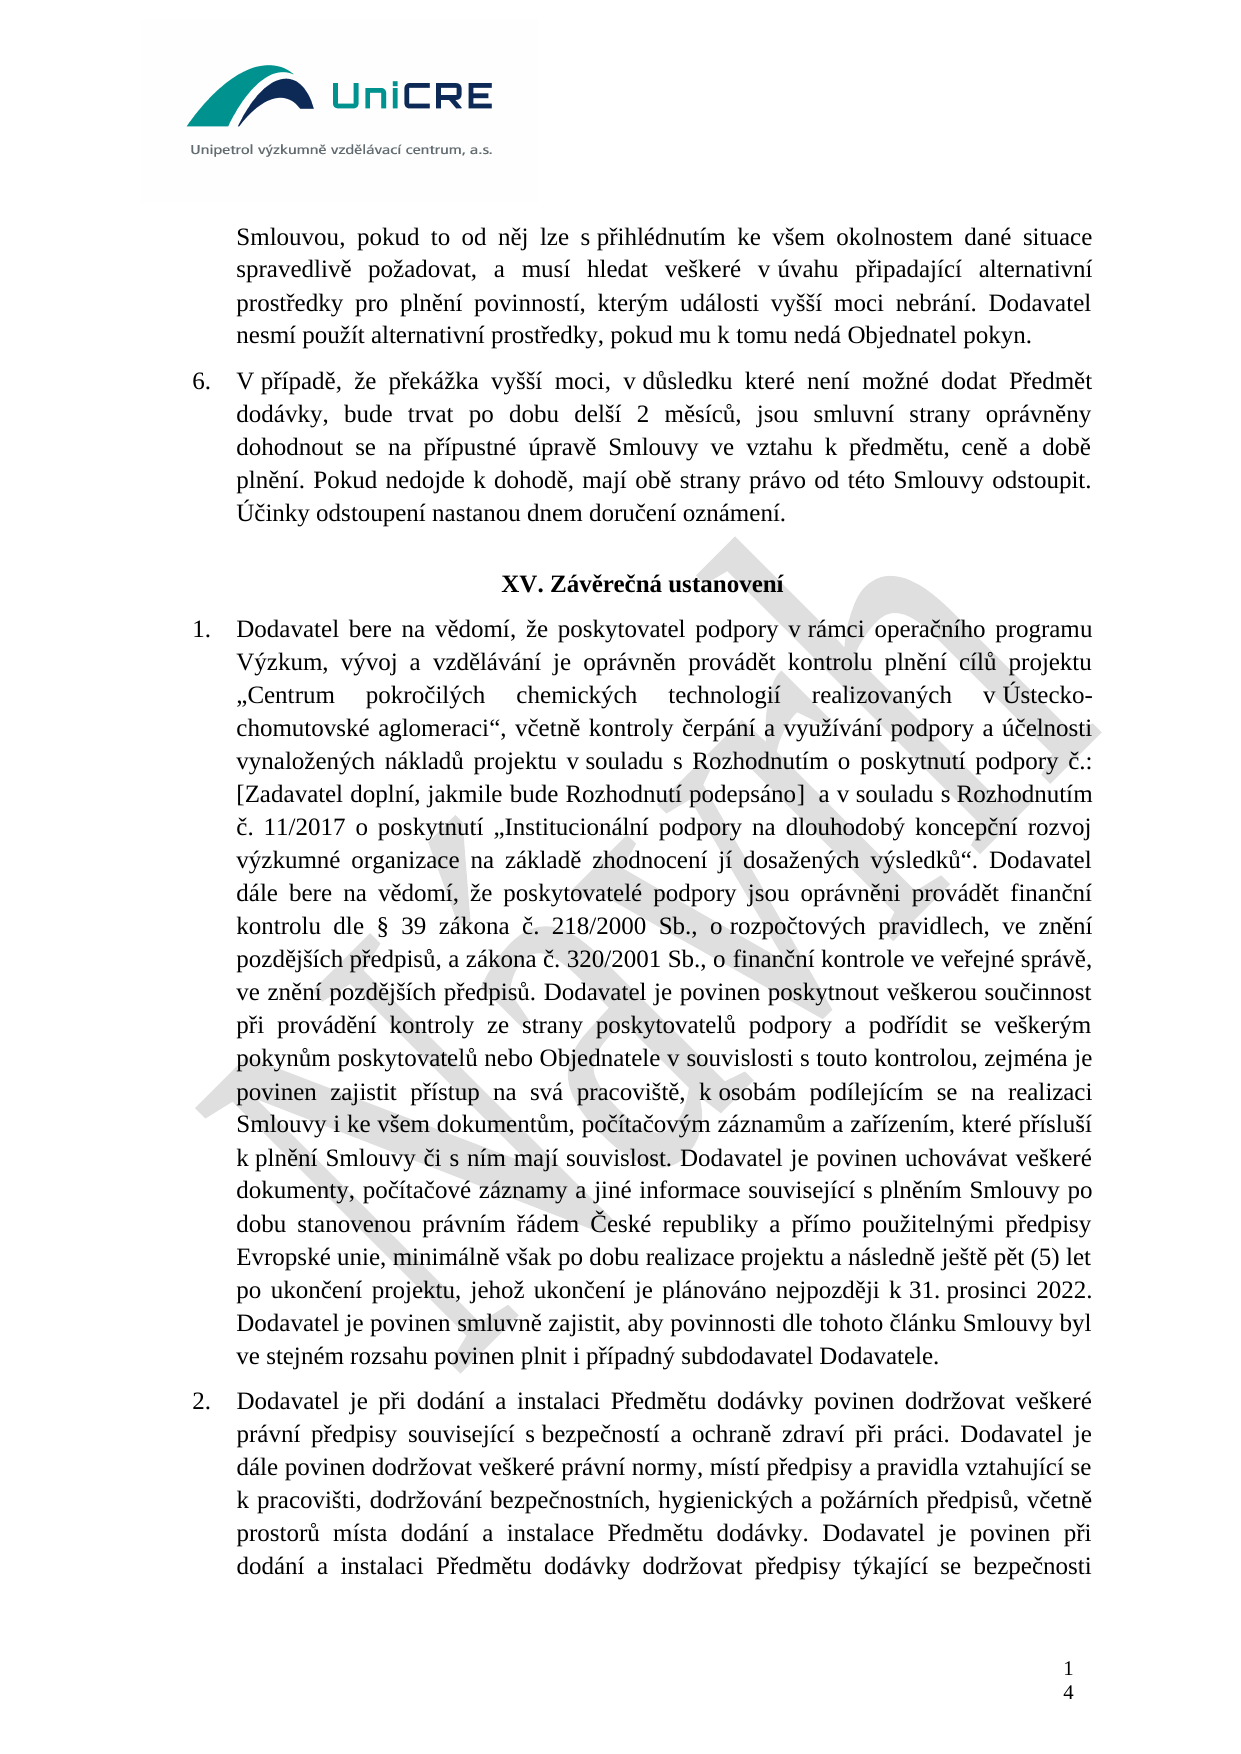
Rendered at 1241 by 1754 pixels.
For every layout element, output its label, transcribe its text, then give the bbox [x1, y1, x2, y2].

text XV. Závěrečná ustanovení [192, 569, 1093, 597]
list Dodavatel bere na vědomí, že poskytovatel podpory v rámci operačního programu Výzkum, vývoj a vzdělávání je oprávněn provádět kontrolu plnění cílů projektu „Centrum pokročilých chemických technologií realizovaných v Ústecko-chomutovské aglomeraci“, včetně kontroly čerpání a využívání podpory a účelnosti vynaložených nákladů projektu v souladu s Rozhodnutím o poskytnutí podpory č.: [Zadavatel doplní, jakmile bude Rozhodnutí podepsáno] a v souladu s Rozhodnutím č. 11/2017 o poskytnutí „Institucionální podpory na dlouhodobý koncepční rozvoj výzkumné organizace na základě zhodnocení jí dosažených výsledků“. Dodavatel dále bere na vědomí, že poskytovatelé podpory jsou oprávněni provádět finanční kontrolu dle § 39 zákona č. 218/2000 Sb., o rozpočtových pravidlech, ve znění pozdějších předpisů, a zákona č. 320/2001 Sb., o finanční kontrole ve veřejné správě, ve znění pozdějších předpisů. Dodavatel je povinen poskytnout veškerou součinnost při provádění kontroly ze strany poskytovatelů podpory a podřídit se veškerým pokynům poskytovatelů nebo Objednatele v souvislosti s touto kontrolou, zejména je povinen zajistit přístup na svá pracoviště, k osobám podílejícím se na realizaci Smlouvy i ke všem dokumentům, počítačovým záznamům a zařízením, které přísluší k plnění Smlouvy či s ním mají souvislost. Dodavatel je povinen uchovávat veškeré dokumenty, počítačové záznamy a jiné informace související s plněním Smlouvy po dobu stanovenou právním řádem České republiky a přímo použitelnými předpisy Evropské unie, minimálně však po dobu realizace projektu a následně ještě pět (5) let po ukončení projektu, jehož ukončení je plánováno nejpozději k 31. prosinci 2022. Dodavatel je povinen smluvně zajistit, aby povinnosti dle tohoto článku Smlouvy byl ve stejném rozsahu povinen plnit i případný subdodavatel Dodavatele. [192, 614, 1093, 1369]
list V případě, že překážka vyšší moci, v důsledku které není možné dodat Předmět dodávky, bude trvat po dobu delší 2 měsíců, jsou smluvní strany oprávněny dohodnout se na přípustné úpravě Smlouvy ve vztahu k předmětu, ceně a době plnění. Pokud nedojde k dohodě, mají obě strany právo od této Smlouvy odstoupit. Účinky odstoupení nastanou dnem doručení oznámení. [192, 366, 1093, 527]
picture [140, 19, 538, 203]
